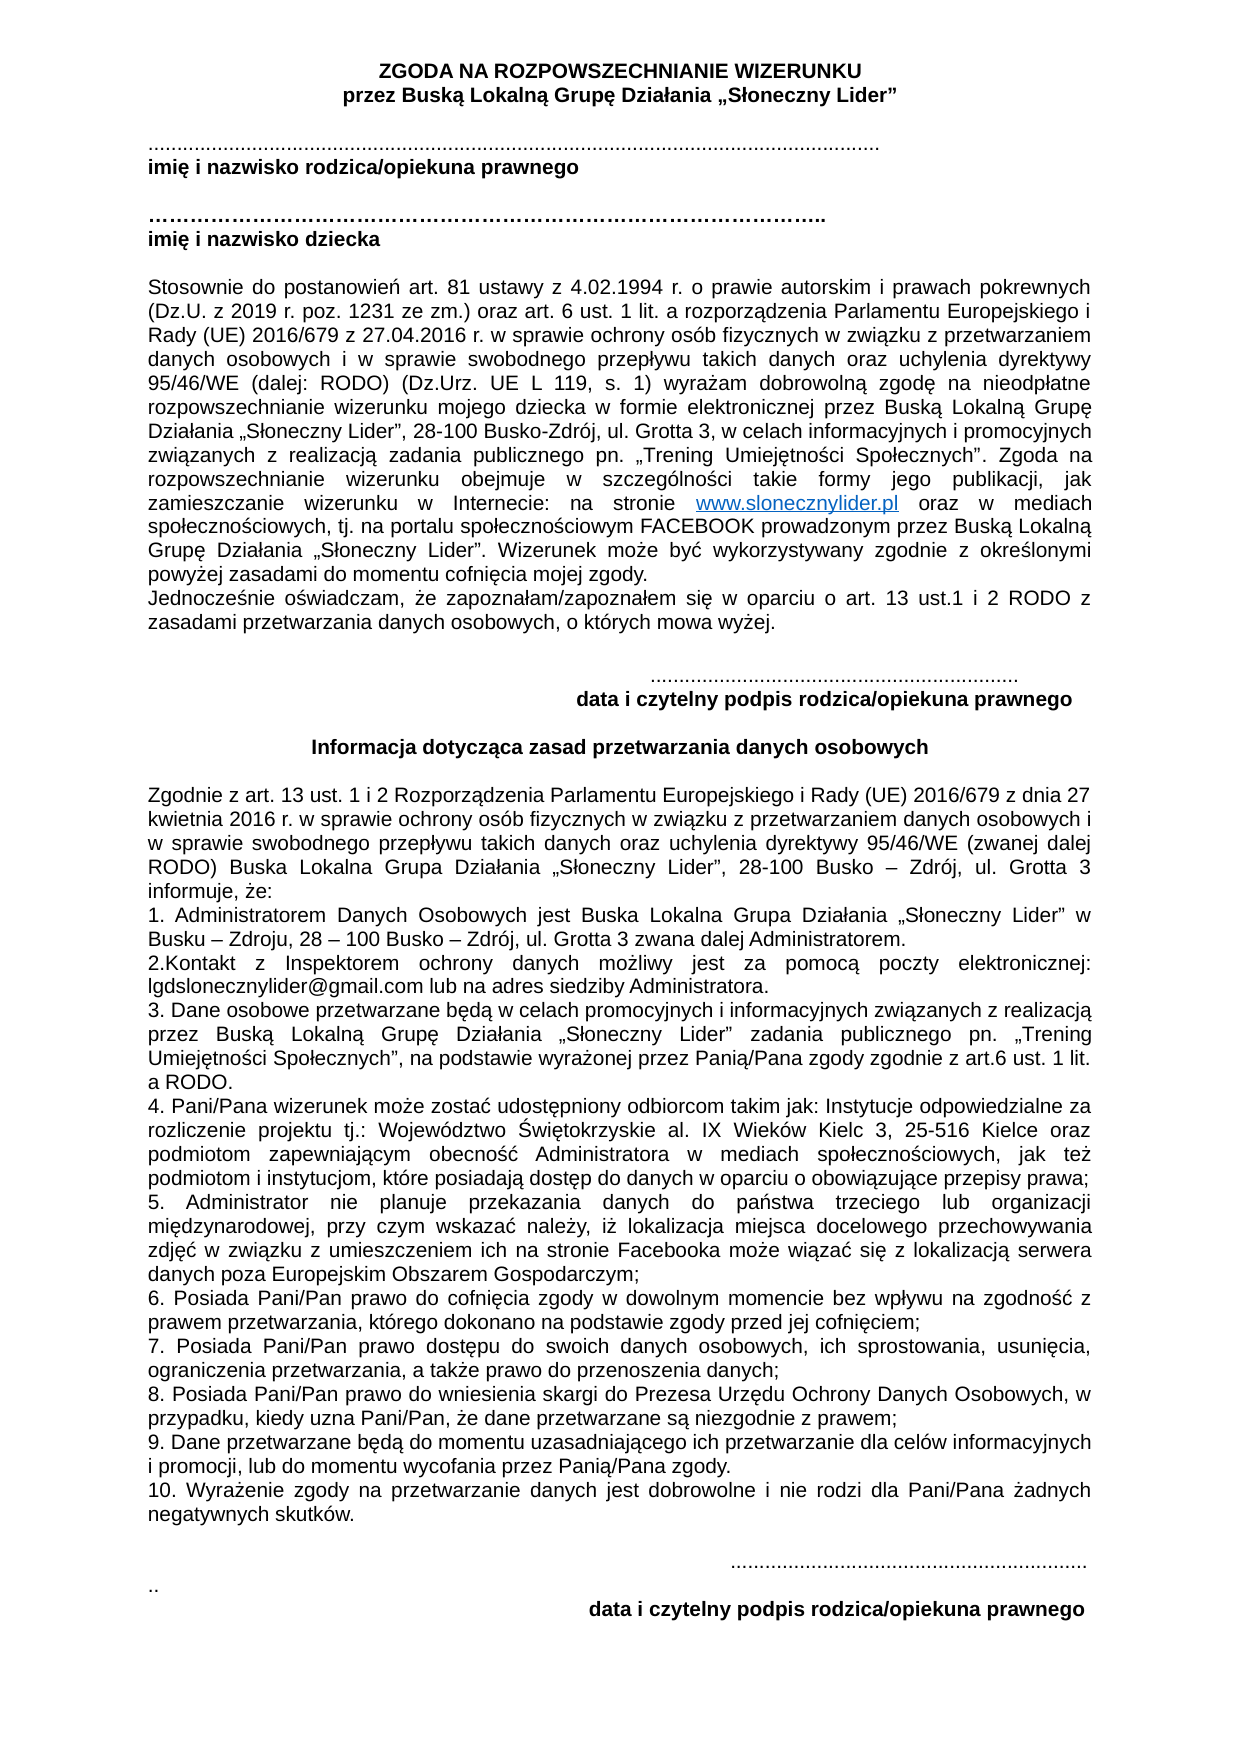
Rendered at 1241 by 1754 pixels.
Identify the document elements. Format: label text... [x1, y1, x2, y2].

text data i czytelny podpis rodzica/opiekuna prawnego [576, 687, 1093, 711]
text przez Buską Lokalną Grupę Działania „Słoneczny Lider” [148, 83, 1093, 107]
text 10. Wyrażenie zgody na przetwarzanie danych jest dobrowolne i nie rodzi dla Pani/Pana żadnych negatywnych skutków. [148, 1477, 1093, 1525]
text 6. Posiada Pani/Pan prawo do cofnięcia zgody w dowolnym momencie bez wpływu na zgodność z prawem przetwarzania, którego dokonano na podstawie zgody przed jej cofnięciem; [148, 1286, 1093, 1334]
text 5. Administrator nie planuje przekazania danych do państwa trzeciego lub organizacji międzynarodowej, przy czym wskazać należy, iż lokalizacja miejsca docelowego przechowywania zdjęć w związku z umieszczeniem ich na stronie Facebooka może wiązać się z lokalizacją serwera danych poza Europejskim Obszarem Gospodarczym; [148, 1190, 1093, 1286]
text ................................................................ [650, 663, 1093, 687]
text 7. Posiada Pani/Pan prawo dostępu do swoich danych osobowych, ich sprostowania, usunięcia, ograniczenia przetwarzania, a także prawo do przenoszenia danych; [148, 1334, 1093, 1382]
text 3. Dane osobowe przetwarzane będą w celach promocyjnych i informacyjnych związanych z realizacją przez Buską Lokalną Grupę Działania „Słoneczny Lider” zadania publicznego pn. „Trening Umiejętności Społecznych”, na podstawie wyrażonej przez Panią/Pana zgody zgodnie z art.6 ust. 1 lit. a RODO. [148, 998, 1093, 1094]
text data i czytelny podpis rodzica/opiekuna prawnego [148, 1597, 1093, 1621]
text …………………………………………………………………………………….. [148, 203, 1093, 227]
text 1. Administratorem Danych Osobowych jest Buska Lokalna Grupa Działania „Słoneczny Lider” w Busku – Zdroju, 28 – 100 Busko – Zdrój, ul. Grotta 3 zwana dalej Administratorem. [148, 902, 1093, 950]
text ZGODA NA ROZPOWSZECHNIANIE WIZERUNKU [148, 59, 1093, 83]
text Jednocześnie oświadczam, że zapoznałam/zapoznałem się w oparciu o art. 13 ust.1 i 2 RODO z zasadami przetwarzania danych osobowych, o których mowa wyżej. [148, 586, 1093, 634]
text ............................................................................................................................... [148, 131, 1093, 155]
text imię i nazwisko dziecka [148, 227, 1093, 251]
text Stosownie do postanowień art. 81 ustawy z 4.02.1994 r. o prawie autorskim i prawach pokrewnych (Dz.U. z 2019 r. poz. 1231 ze zm.) oraz art. 6 ust. 1 lit. a rozporządzenia Parlamentu Europejskiego i Rady (UE) 2016/679 z 27.04.2016 r. w sprawie ochrony osób fizycznych w związku z przetwarzaniem danych osobowych i w sprawie swobodnego przepływu takich danych oraz uchylenia dyrektywy 95/46/WE (dalej: RODO) (Dz.Urz. UE L 119, s. 1) wyrażam dobrowolną zgodę na nieodpłatne rozpowszechnianie wizerunku mojego dziecka w formie elektronicznej przez Buską Lokalną Grupę Działania „Słoneczny Lider”, 28-100 Busko-Zdrój, ul. Grotta 3, w celach informacyjnych i promocyjnych związanych z realizacją zadania publicznego pn. „Trening Umiejętności Społecznych”. Zgoda na rozpowszechnianie wizerunku obejmuje w szczególności takie formy jego publikacji, jak zamieszczanie wizerunku w Internecie: na stronie www.slonecznylider.pl oraz w mediach społecznościowych, tj. na portalu społecznościowym FACEBOOK prowadzonym przez Buską Lokalną Grupę Działania „Słoneczny Lider”. Wizerunek może być wykorzystywany zgodnie z określonymi powyżej zasadami do momentu cofnięcia mojej zgody. [148, 275, 1093, 586]
text 9. Dane przetwarzane będą do momentu uzasadniającego ich przetwarzanie dla celów informacyjnych i promocji, lub do momentu wycofania przez Panią/Pana zgody. [148, 1429, 1093, 1477]
text 2.Kontakt z Inspektorem ochrony danych możliwy jest za pomocą poczty elektronicznej: lgdslonecznylider@gmail.com lub na adres siedziby Administratora. [148, 950, 1093, 998]
text Zgodnie z art. 13 ust. 1 i 2 Rozporządzenia Parlamentu Europejskiego i Rady (UE) 2016/679 z dnia 27 kwietnia 2016 r. w sprawie ochrony osób fizycznych w związku z przetwarzaniem danych osobowych i w sprawie swobodnego przepływu takich danych oraz uchylenia dyrektywy 95/46/WE (zwanej dalej RODO) Buska Lokalna Grupa Działania „Słoneczny Lider”, 28-100 Busko – Zdrój, ul. Grotta 3 informuje, że: [148, 783, 1093, 902]
text ................................................................ [148, 1549, 1093, 1597]
text Informacja dotycząca zasad przetwarzania danych osobowych [148, 735, 1093, 759]
text 8. Posiada Pani/Pan prawo do wniesienia skargi do Prezesa Urzędu Ochrony Danych Osobowych, w przypadku, kiedy uzna Pani/Pan, że dane przetwarzane są niezgodnie z prawem; [148, 1382, 1093, 1429]
text 4. Pani/Pana wizerunek może zostać udostępniony odbiorcom takim jak: Instytucje odpowiedzialne za rozliczenie projektu tj.: Województwo Świętokrzyskie al. IX Wieków Kielc 3, 25-516 Kielce oraz podmiotom zapewniającym obecność Administratora w mediach społecznościowych, jak też podmiotom i instytucjom, które posiadają dostęp do danych w oparciu o obowiązujące przepisy prawa; [148, 1094, 1093, 1190]
text imię i nazwisko rodzica/opiekuna prawnego [148, 155, 1093, 179]
